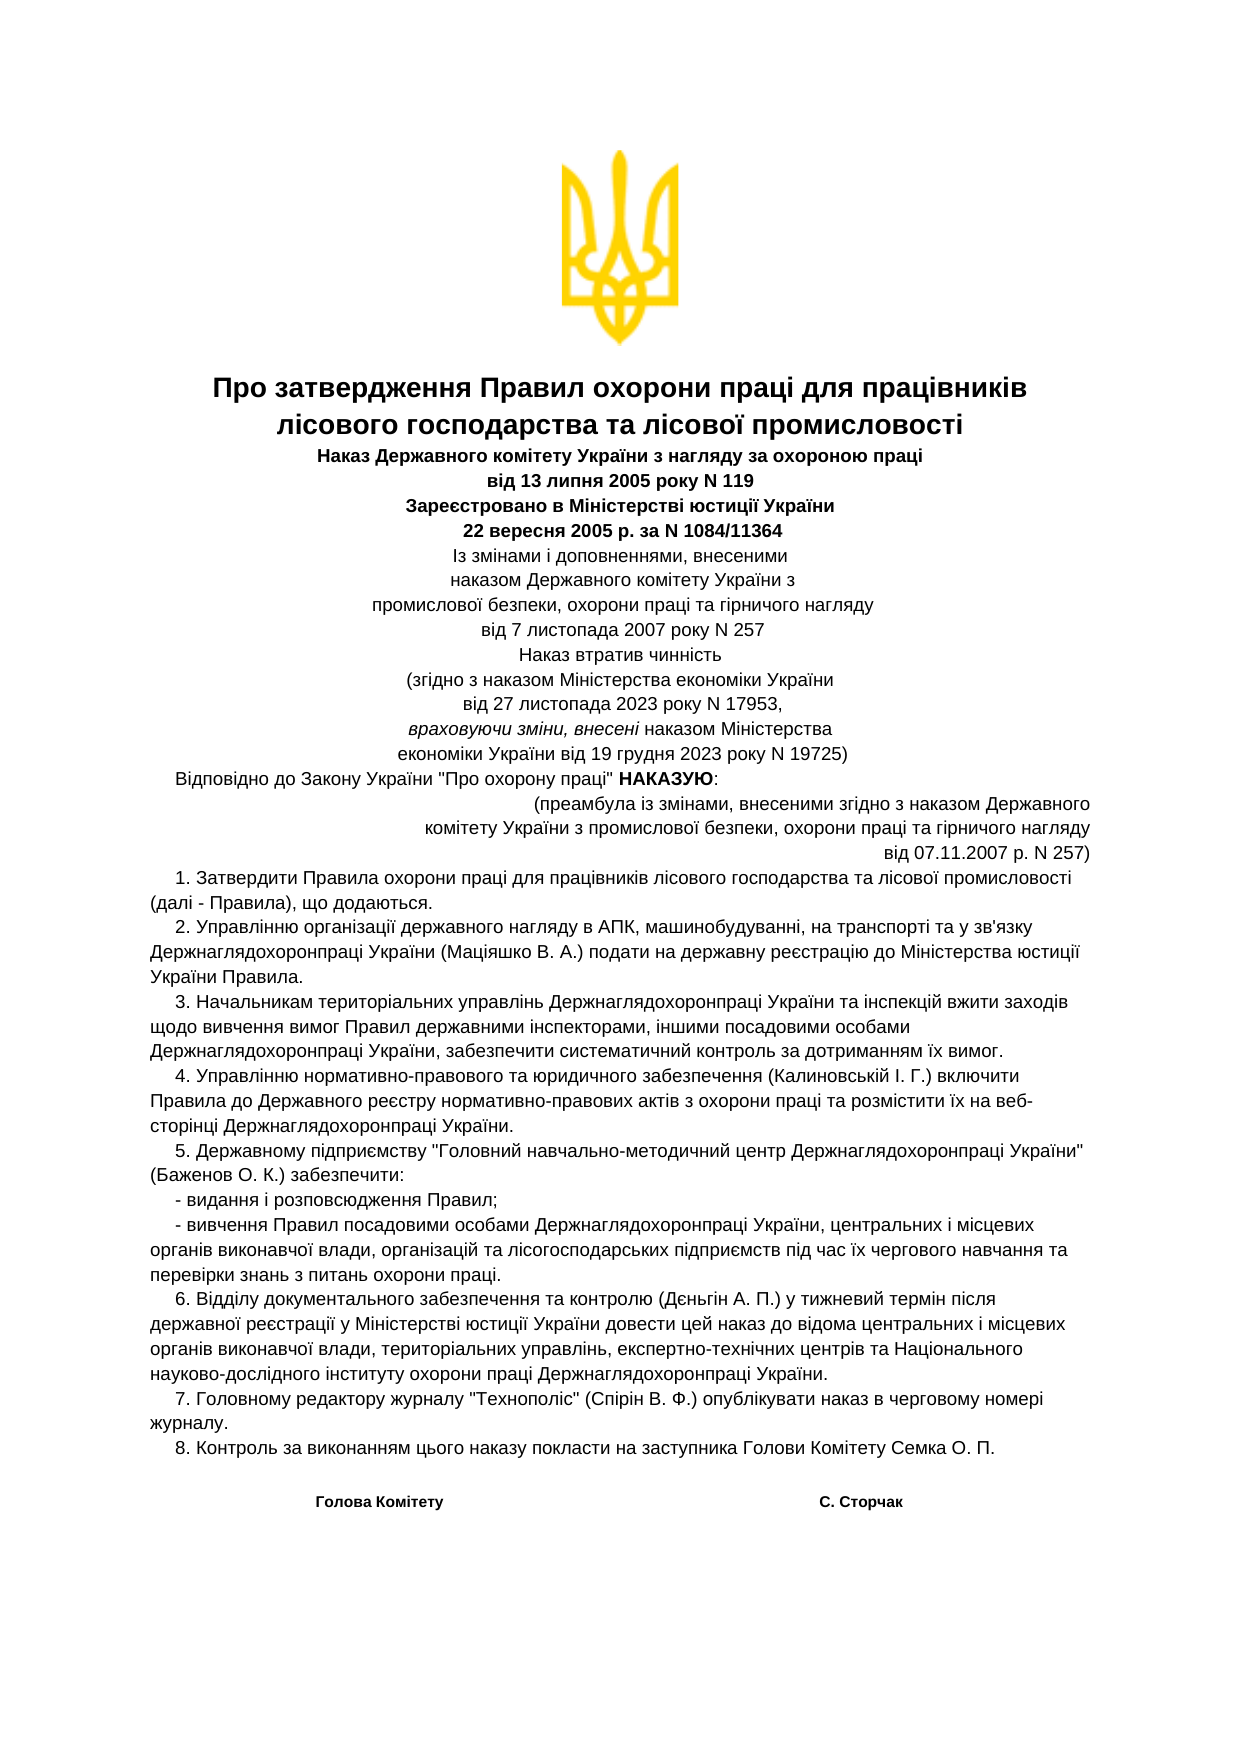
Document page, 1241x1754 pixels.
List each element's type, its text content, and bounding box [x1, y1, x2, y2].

table_header Голова Комітету [139, 1493, 620, 1515]
text - вивчення Правил посадовими особами Держнаглядохоронпраці України, центральних і місцевих органів виконавчої влади, організацій та лісогосподарських підприємств під час їх чергового навчання та перевірки знань з питань охорони праці. [150, 1214, 1090, 1285]
picture [561, 150, 679, 346]
text - видання і розповсюдження Правил; [150, 1189, 1090, 1211]
text 2. Управлінню організації державного нагляду в АПК, машинобудуванні, на транспорті та у зв'язку Держнаглядохоронпраці України (Маціяшко В. А.) подати на державну реєстрацію до Міністерства юстиції України Правила. [150, 916, 1090, 987]
text 6. Відділу документального забезпечення та контролю (Дєньгін А. П.) у тижневий термін після державної реєстрації у Міністерстві юстиції України довести цей наказ до відома центральних і місцевих органів виконавчої влади, територіальних управлінь, експертно-технічних центрів та Національного науково-дослідного інституту охорони праці Держнаглядохоронпраці України. [150, 1288, 1090, 1384]
text 7. Головному редактору журналу "Технополіс" (Спірін В. Ф.) опублікувати наказ в черговому номері журналу. [150, 1387, 1090, 1434]
text 8. Контроль за виконанням цього наказу покласти на заступника Голови Комітету Семка О. П. [150, 1437, 1090, 1458]
text Із змінами і доповненнями, внесеними наказом Державного комітету України з промислової безпеки, охорони праці та гірничого нагляду від 7 листопада 2007 року N 257 [150, 544, 1090, 640]
text (преамбула із змінами, внесеними згідно з наказом Державного комітету України з промислової безпеки, охорони праці та гірничого нагляду від 07.11.2007 р. N 257) [150, 792, 1090, 863]
text Наказ втратив чинність (згідно з наказом Міністерства економіки України від 27 листопада 2023 року N 17953, враховуючи зміни, внесені наказом Міністерства економіки України від 19 грудня 2023 року N 19725) [150, 643, 1090, 764]
subtitle Про затвердження Правил охорони праці для працівників лісового господарства та лісової промисловості [150, 371, 1090, 440]
text Відповідно до Закону України "Про охорону праці" НАКАЗУЮ: [150, 767, 1090, 789]
text Зареєстровано в Міністерстві юстиції України 22 вересня 2005 р. за N 1084/11364 [150, 495, 1090, 541]
text Наказ Державного комітету України з нагляду за охороною праці від 13 липня 2005 року N 119 [150, 445, 1090, 492]
text 4. Управлінню нормативно-правового та юридичного забезпечення (Калиновській І. Г.) включити Правила до Державного реєстру нормативно-правових актів з охорони праці та розмістити їх на веб-сторінці Держнаглядохоронпраці України. [150, 1065, 1090, 1136]
text 3. Начальникам територіальних управлінь Держнаглядохоронпраці України та інспекцій вжити заходів щодо вивчення вимог Правил державними інспекторами, іншими посадовими особами Держнаглядохоронпраці України, забезпечити систематичний контроль за дотриманням їх вимог. [150, 991, 1090, 1062]
text 1. Затвердити Правила охорони праці для працівників лісового господарства та лісової промисловості (далі - Правила), що додаються. [150, 867, 1090, 913]
text 5. Державному підприємству "Головний навчально-методичний центр Держнаглядохоронпраці України" (Баженов О. К.) забезпечити: [150, 1139, 1090, 1186]
table_header С. Сторчак [620, 1493, 1102, 1515]
